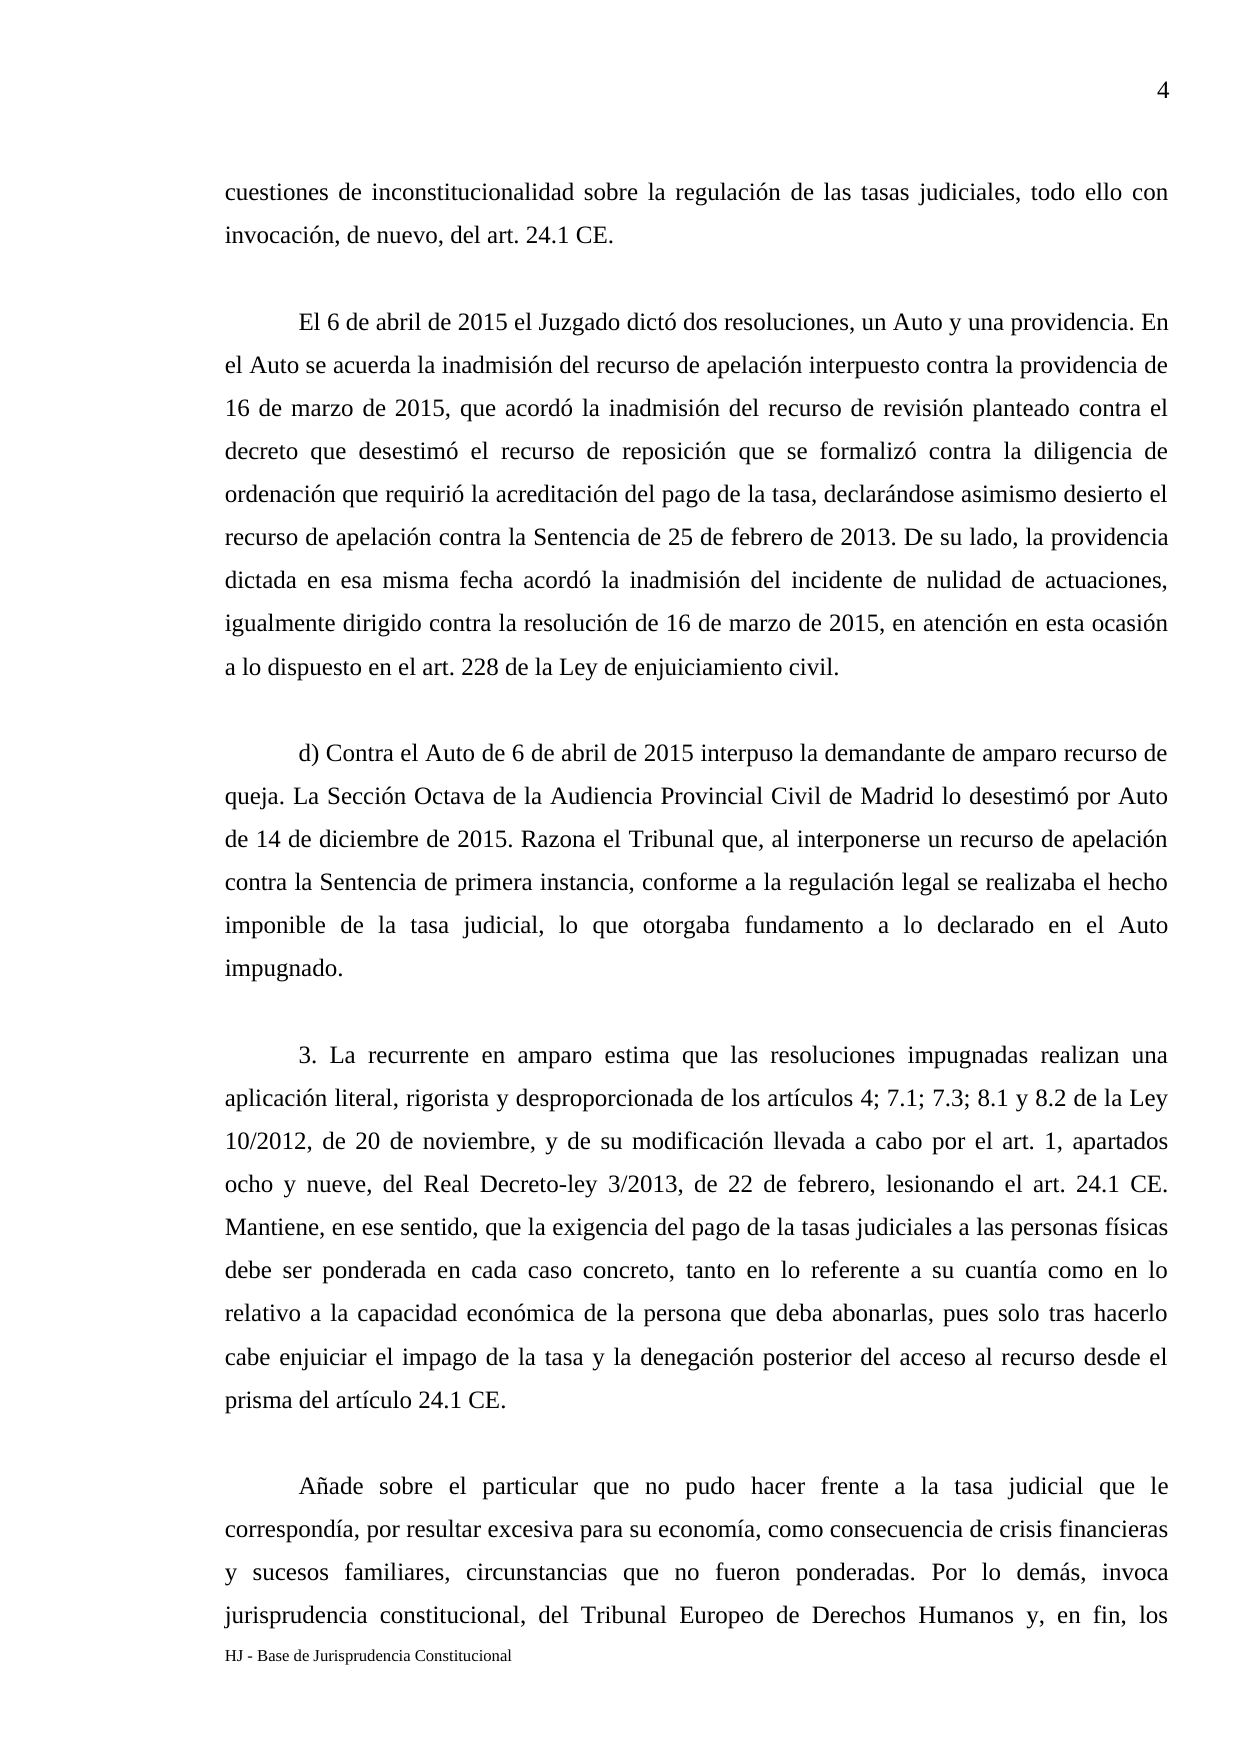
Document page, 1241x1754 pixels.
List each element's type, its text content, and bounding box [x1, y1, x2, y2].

text d) Contra el Auto de 6 de abril de 2015 interpuso la demandante de amparo recurso de queja. La Sección Octava de la Audiencia Provincial Civil de Madrid lo desestimó por Auto de 14 de diciembre de 2015. Razona el Tribunal que, al interponerse un recurso de apelación contra la Sentencia de primera instancia, conforme a la regulación legal se realizaba el hecho imponible de la tasa judicial, lo que otorgaba fundamento a lo declarado en el Auto impugnado. [224, 738, 1169, 982]
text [224, 1471, 1169, 1629]
text El 6 de abril de 2015 el Juzgado dictó dos resoluciones, un Auto y una providencia. En el Auto se acuerda la inadmisión del recurso de apelación interpuesto contra la providencia de 16 de marzo de 2015, que acordó la inadmisión del recurso de revisión planteado contra el decreto que desestimó el recurso de reposición que se formalizó contra la diligencia de ordenación que requirió la acreditación del pago de la tasa, declarándose asimismo desierto el recurso de apelación contra la Sentencia de 25 de febrero de 2013. De su lado, la providencia dictada en esa misma fecha acordó la inadmisión del incidente de nulidad de actuaciones, igualmente dirigido contra la resolución de 16 de marzo de 2015, en atención en esta ocasión a lo dispuesto en el art. 228 de la Ley de enjuiciamiento civil. [224, 307, 1169, 680]
text 3. La recurrente en amparo estima que las resoluciones impugnadas realizan una aplicación literal, rigorista y desproporcionada de los artículos 4; 7.1; 7.3; 8.1 y 8.2 de la Ley 10/2012, de 20 de noviembre, y de su modificación llevada a cabo por el art. 1, apartados ocho y nueve, del Real Decreto-ley 3/2013, de 22 de febrero, lesionando el art. 24.1 CE. Mantiene, en ese sentido, que la exigencia del pago de la tasas judiciales a las personas físicas debe ser ponderada en cada caso concreto, tanto en lo referente a su cuantía como en lo relativo a la capacidad económica de la persona que deba abonarlas, pues solo tras hacerlo cabe enjuiciar el impago de la tasa y la denegación posterior del acceso al recurso desde el prisma del artículo 24.1 CE. [224, 1040, 1169, 1413]
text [224, 177, 1169, 249]
